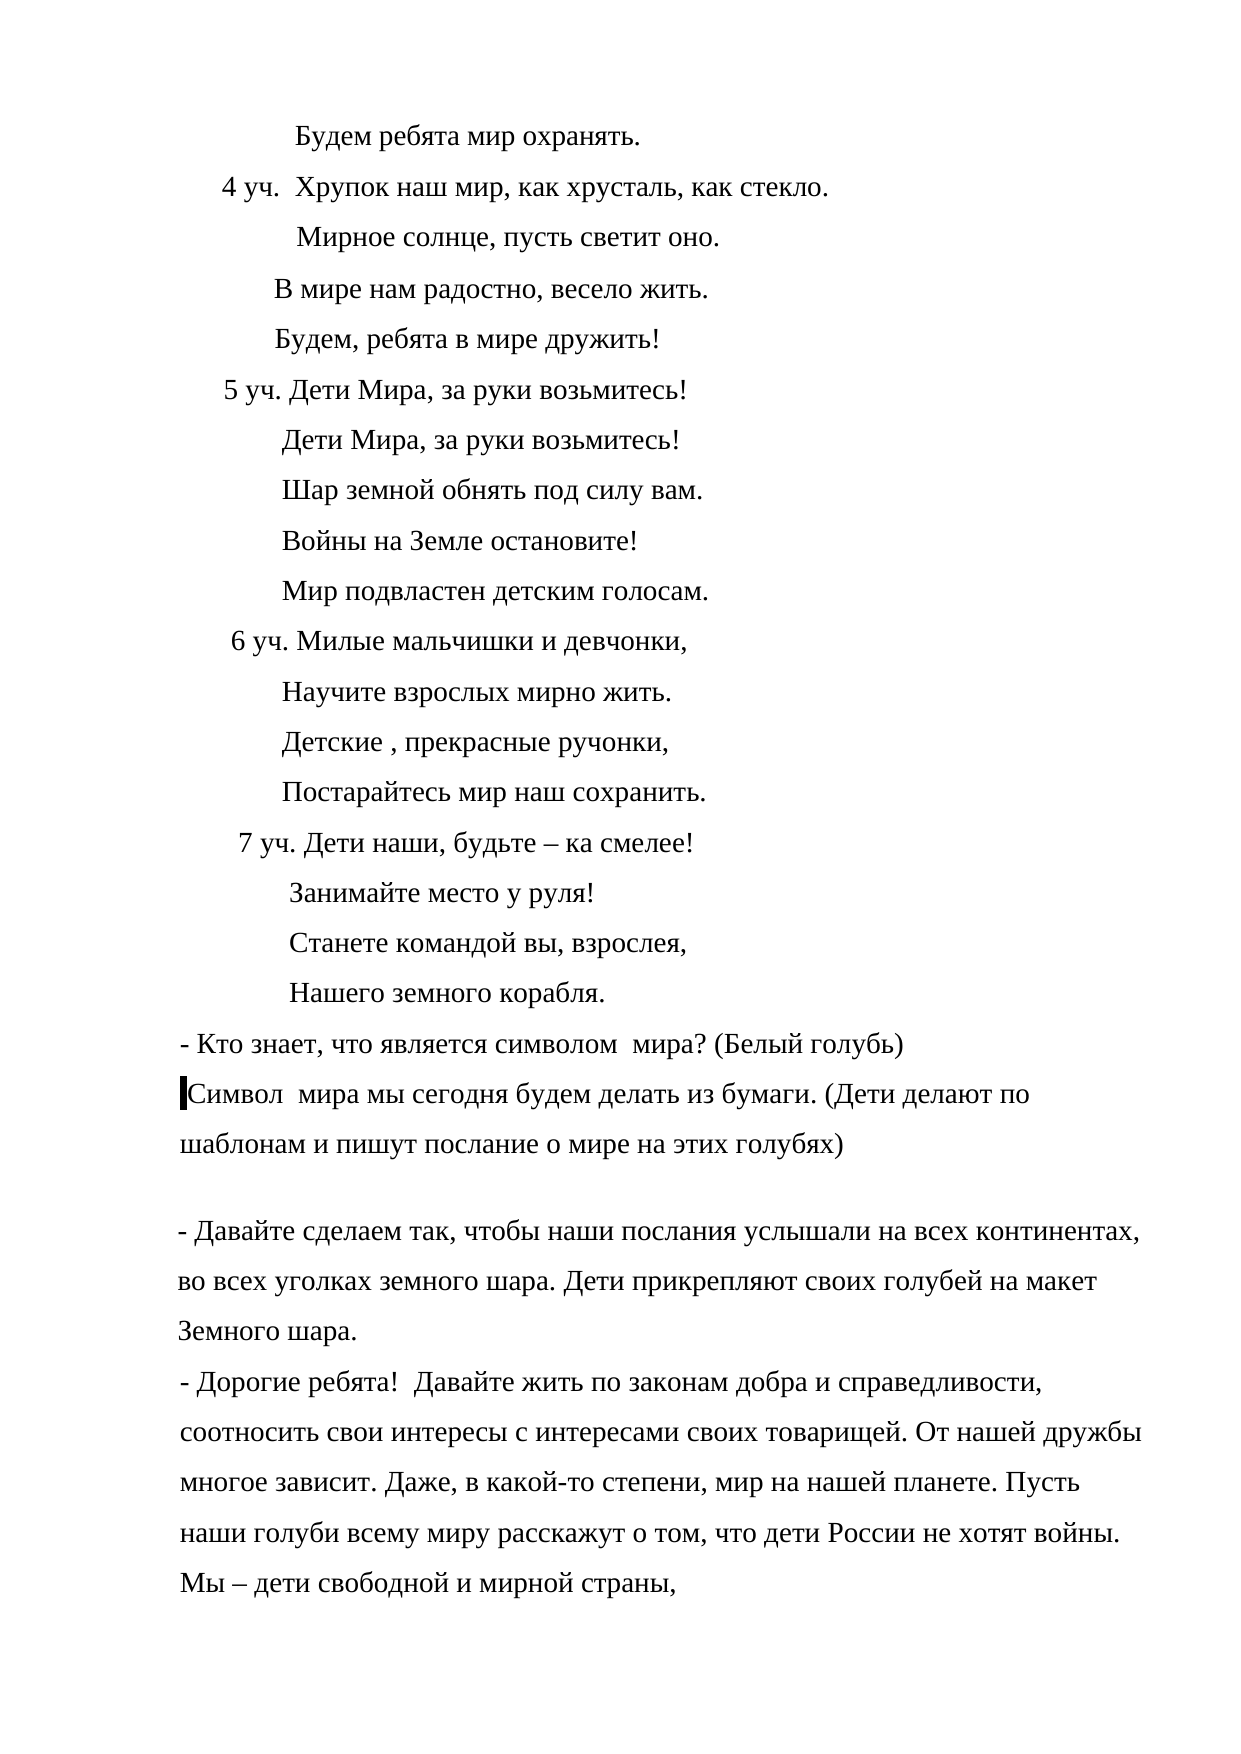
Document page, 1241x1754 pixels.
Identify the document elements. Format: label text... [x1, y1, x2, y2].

text Мы – дети свободной и мирной страны, [179, 1565, 1152, 1598]
text - Давайте сделаем так, чтобы наши послания услышали на всех континентах, во всех уголках земного шара. Дети прикрепляют своих голубей на макет Земного шара. [177, 1213, 1152, 1347]
text - Дорогие ребята! Давайте жить по законам добра и справедливости, соотносить свои интересы с интересами своих товарищей. От нашей дружбы многое зависит. Даже, в какой-то степени, мир на нашей планете. Пусть наши голуби всему миру расскажут о том, что дети России не хотят войны. [179, 1364, 1152, 1548]
text Нашего земного корабля. [179, 976, 1152, 1009]
text Постарайтесь мир наш сохранить. [179, 774, 1152, 808]
text 4 уч. Хрупок наш мир, как хрусталь, как стекло. [178, 169, 1152, 203]
text Символ мира мы сегодня будем делать из бумаги. (Дети делают по шаблонам и пишут послание о мире на этих голубях) [179, 1076, 1152, 1160]
text 6 уч. Милые мальчишки и девчонки, [179, 623, 1152, 657]
text 5 уч. Дети Мира, за руки возьмитесь! [179, 372, 1152, 405]
text - Кто знает, что является символом мира? (Белый голубь) [179, 1026, 1152, 1059]
text Занимайте место у руля! [179, 875, 1152, 908]
text Будем, ребята в мире дружить! [179, 322, 1152, 355]
text Детские , прекрасные ручонки, [179, 724, 1152, 758]
text В мире нам радостно, весело жить. [179, 271, 1152, 305]
text Научите взрослых мирно жить. [179, 674, 1152, 707]
text Шар земной обнять под силу вам. [179, 472, 1152, 506]
text Войны на Земле остановите! [179, 523, 1152, 556]
text Дети Мира, за руки возьмитесь! [179, 422, 1152, 456]
text Мирное солнце, пусть светит оно. [179, 219, 1152, 253]
text Станете командой вы, взрослея, [179, 925, 1152, 959]
text 7 уч. Дети наши, будьте – ка смелее! [179, 825, 1152, 858]
text Будем ребята мир охранять. [179, 118, 1152, 152]
text Мир подвластен детским голосам. [179, 573, 1152, 607]
